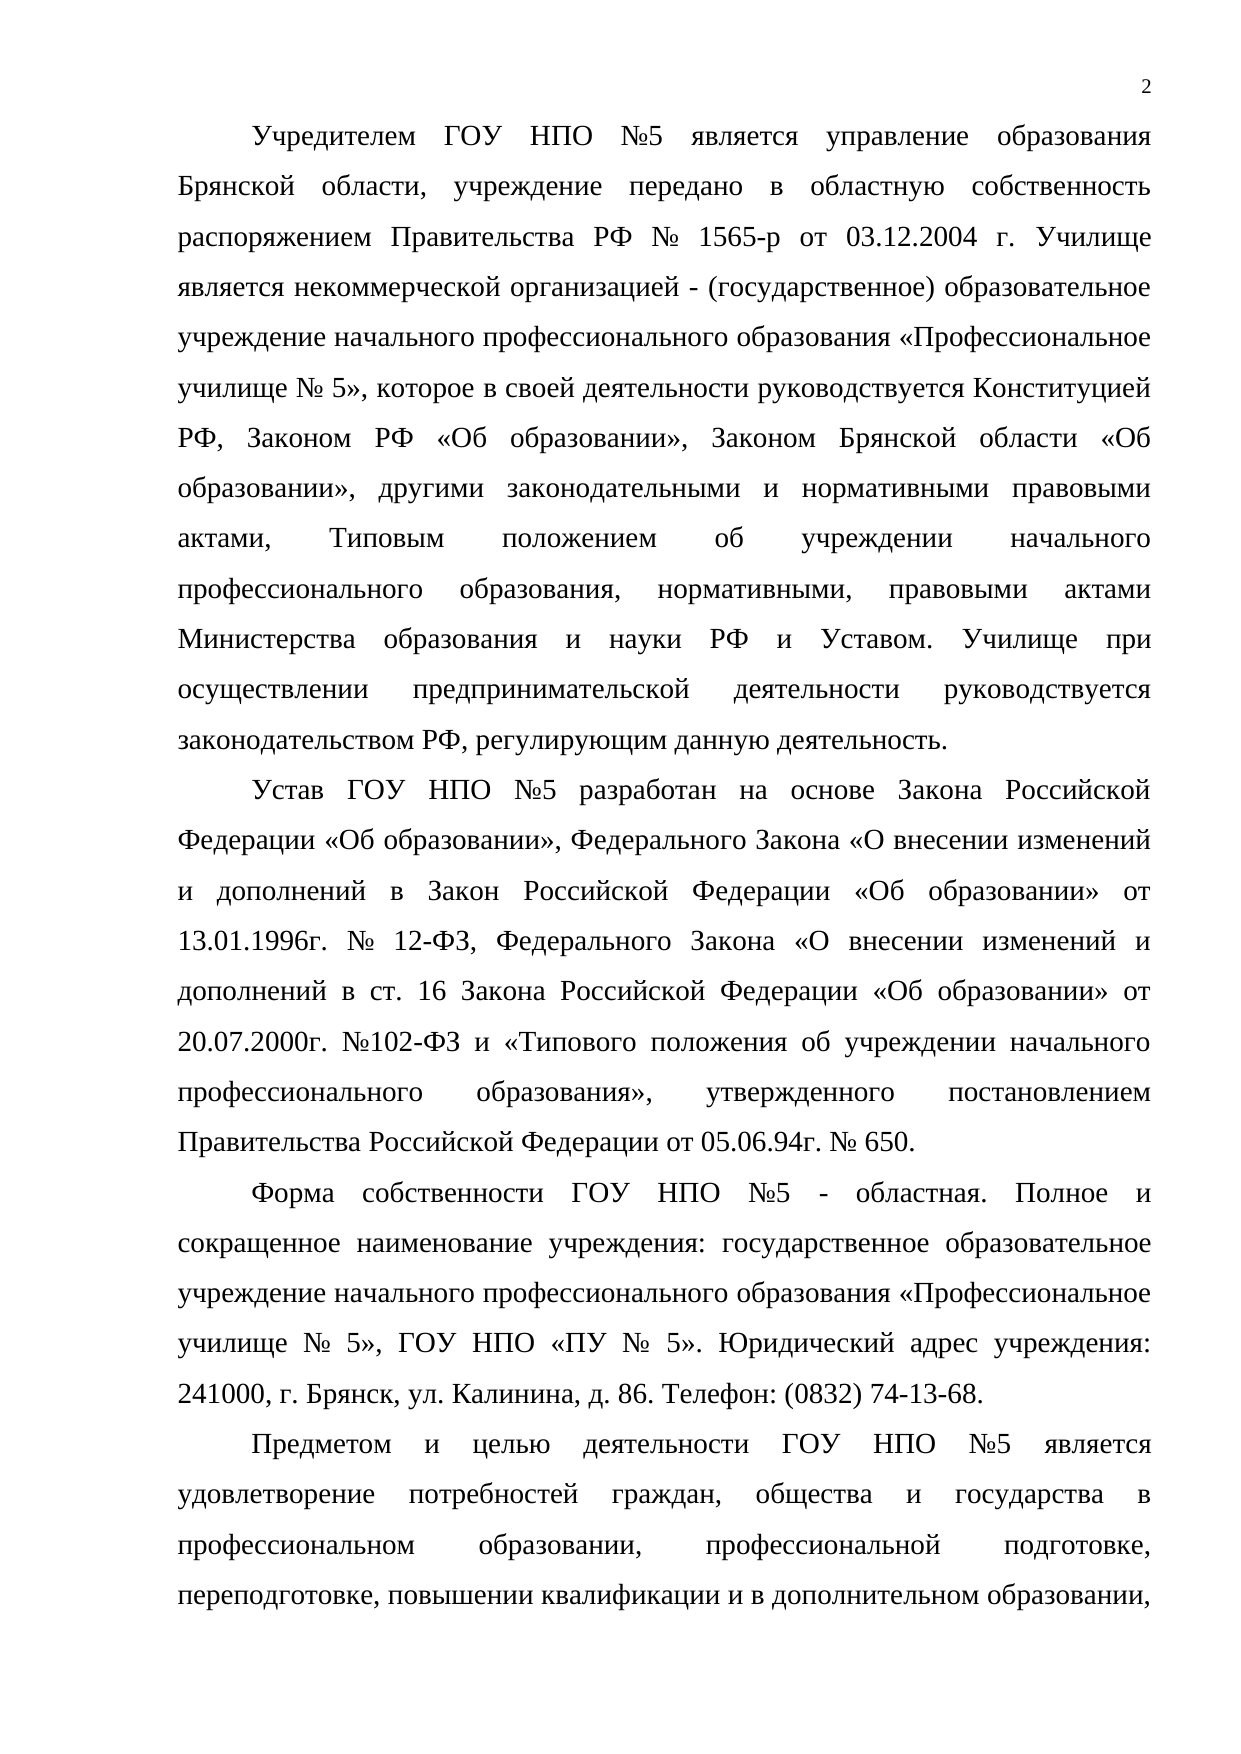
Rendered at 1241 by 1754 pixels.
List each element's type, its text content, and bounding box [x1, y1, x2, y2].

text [177, 1426, 1152, 1611]
text Учредителем ГОУ НПО №5 является управление образования Брянской области, учреждение передано в областную собственность распоряжением Правительства РФ № 1565-р от 03.12.2004 г. Училище является некоммерческой организацией - (государственное) образовательное учреждение начального профессионального образования «Профессиональное училище № 5», которое в своей деятельности руководствуется Конституцией РФ, Законом РФ «Об образовании», Законом Брянской области «Об образовании», другими законодательными и нормативными правовыми актами, Типовым положением об учреждении начального профессионального образования, нормативными, правовыми актами Министерства образования и науки РФ и Уставом. Училище при осуществлении предпринимательской деятельности руководствуется законодательством РФ, регулирующим данную деятельность. [177, 118, 1152, 755]
text Устав ГОУ НПО №5 разработан на основе Закона Российской Федерации «Об образовании», Федерального Закона «О внесении изменений и дополнений в Закон Российской Федерации «Об образовании» от 13.01.1996г. № 12-ФЗ, Федерального Закона «О внесении изменений и дополнений в ст. 16 Закона Российской Федерации «Об образовании» от 20.07.2000г. №102-ФЗ и «Типового положения об учреждении начального профессионального образования», утвержденного постановлением Правительства Российской Федерации от 05.06.94г. № 650. [177, 772, 1152, 1158]
text Форма собственности ГОУ НПО №5 - областная. Полное и сокращенное наименование учреждения: государственное образовательное учреждение начального профессионального образования «Профессиональное училище № 5», ГОУ НПО «ПУ № 5». Юридический адрес учреждения: . Брянск, ул. Калинина, д. 86. Телефон: (0832) 74-13-68. [177, 1175, 1152, 1409]
